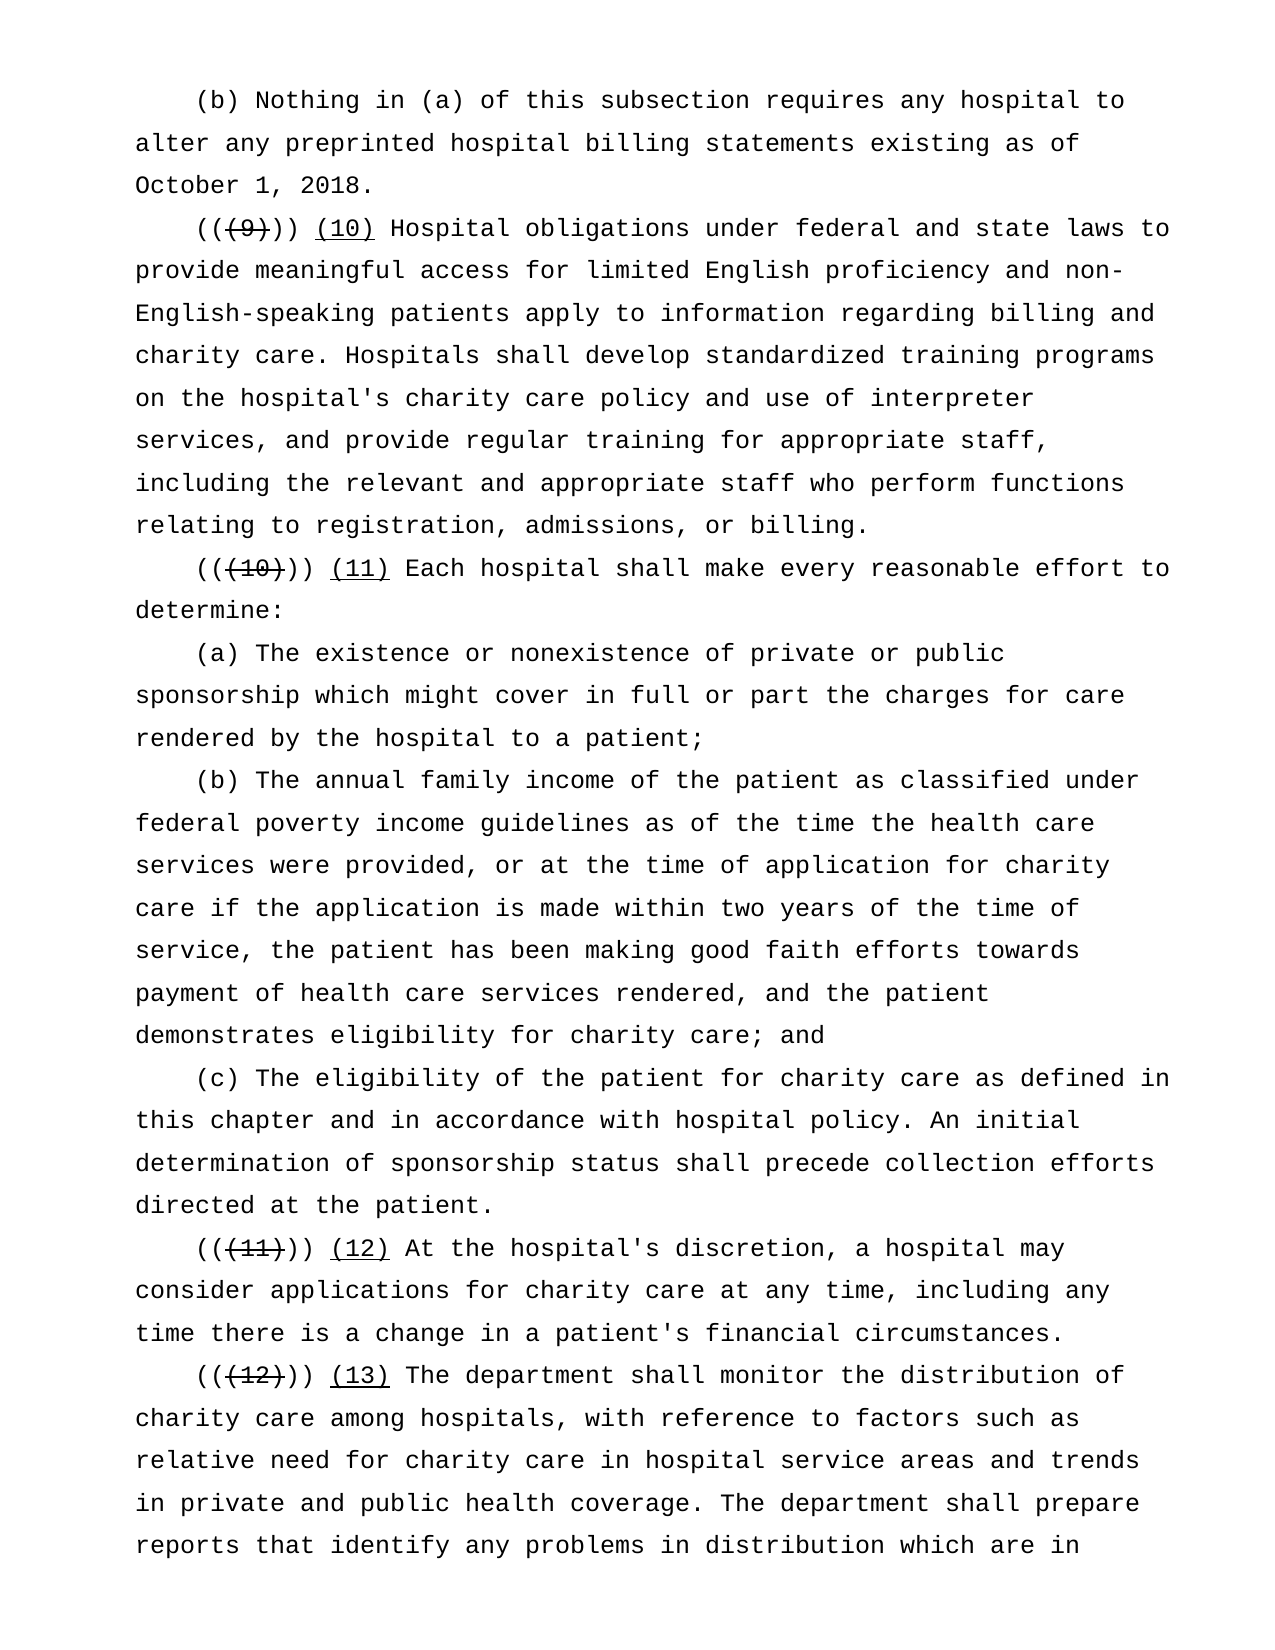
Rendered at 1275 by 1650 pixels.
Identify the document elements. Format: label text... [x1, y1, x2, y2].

text (b) The annual family income of the patient as classified under federal poverty income guidelines as of the time the health care services were provided, or at the time of application for charity care if the application is made within two years of the time of service, the patient has been making good faith efforts towards payment of health care services rendered, and the patient demonstrates eligibility for charity care; and [135, 755, 1170, 1052]
text (((9))) (10) Hospital obligations under federal and state laws to provide meaningful access for limited English proficiency and non-English-speaking patients apply to information regarding billing and charity care. Hospitals shall develop standardized training programs on the hospital's charity care policy and use of interpreter services, and provide regular training for appropriate staff, including the relevant and appropriate staff who perform functions relating to registration, admissions, or billing. [135, 202, 1170, 542]
text (a) The existence or nonexistence of private or public sponsorship which might cover in full or part the charges for care rendered by the hospital to a patient; [135, 627, 1170, 755]
text (b) Nothing in (a) of this subsection requires any hospital to alter any preprinted hospital billing statements existing as of October 1, 2018. [135, 75, 1170, 202]
text (((11))) (12) At the hospital's discretion, a hospital may consider applications for charity care at any time, including any time there is a change in a patient's financial circumstances. [135, 1222, 1170, 1350]
text (c) The eligibility of the patient for charity care as defined in this chapter and in accordance with hospital policy. An initial determination of sponsorship status shall precede collection efforts directed at the patient. [135, 1052, 1170, 1222]
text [135, 1350, 1170, 1562]
text (((10))) (11) Each hospital shall make every reasonable effort to determine: [135, 542, 1170, 627]
